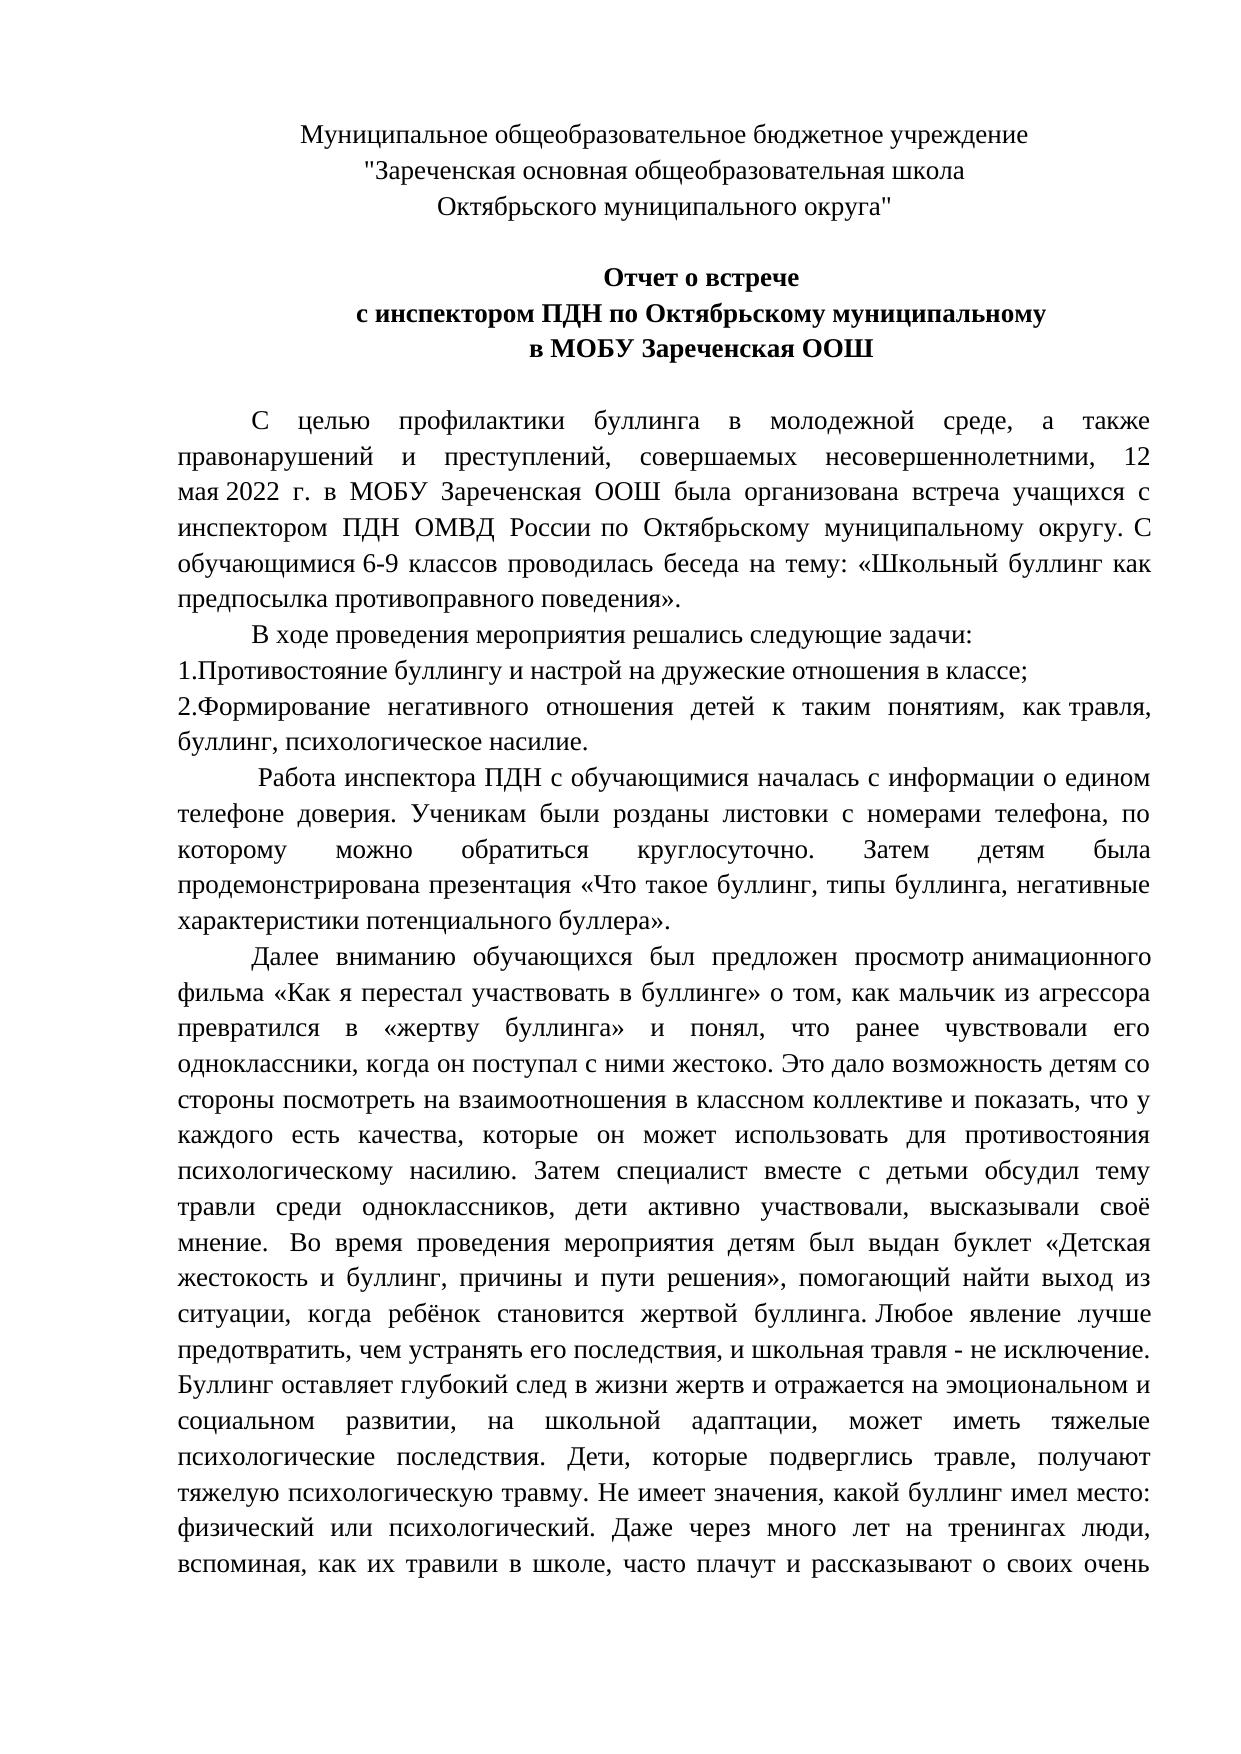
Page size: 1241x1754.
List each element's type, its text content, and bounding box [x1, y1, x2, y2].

text Отчет о встрече [177, 261, 1152, 292]
text в МОБУ Зареченская ООШ [177, 332, 1152, 364]
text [177, 940, 1152, 1578]
text В ходе проведения мероприятия решались следующие задачи: [177, 618, 1152, 649]
text Работа инспектора ПДН с обучающимися началась с информации о едином телефоне доверия. Ученикам были розданы листовки с номерами телефона, по которому можно обратиться круглосуточно. Затем детям была продемонстрирована презентация «Что такое буллинг, типы буллинга, негативные характеристики потенциального буллера». [177, 761, 1152, 935]
text Октябрьского муниципального округа" [177, 189, 1152, 221]
text с инспектором ПДН по Октябрьскому муниципальному [177, 297, 1152, 328]
text С целью профилактики буллинга в молодежной среде, а также правонарушений и преступлений, совершаемых несовершеннолетними, 12 мая 2022 г. в МОБУ Зареченская ООШ была организована встреча учащихся с инспектором ПДН ОМВД России по Октябрьскому муниципальному округу. С обучающимися 6-9 классов проводилась беседа на тему: «Школьный буллинг как предпосылка противоправного поведения». [177, 404, 1152, 614]
text 2.Формирование негативного отношения детей к таким понятиям, как травля, буллинг, психологическое насилие. [177, 690, 1152, 757]
text "Зареченская основная общеобразовательная школа [177, 154, 1152, 185]
text Муниципальное общеобразовательное бюджетное учреждение [177, 118, 1152, 149]
text 1.Противостояние буллингу и настрой на дружеские отношения в классе; [177, 654, 1152, 685]
